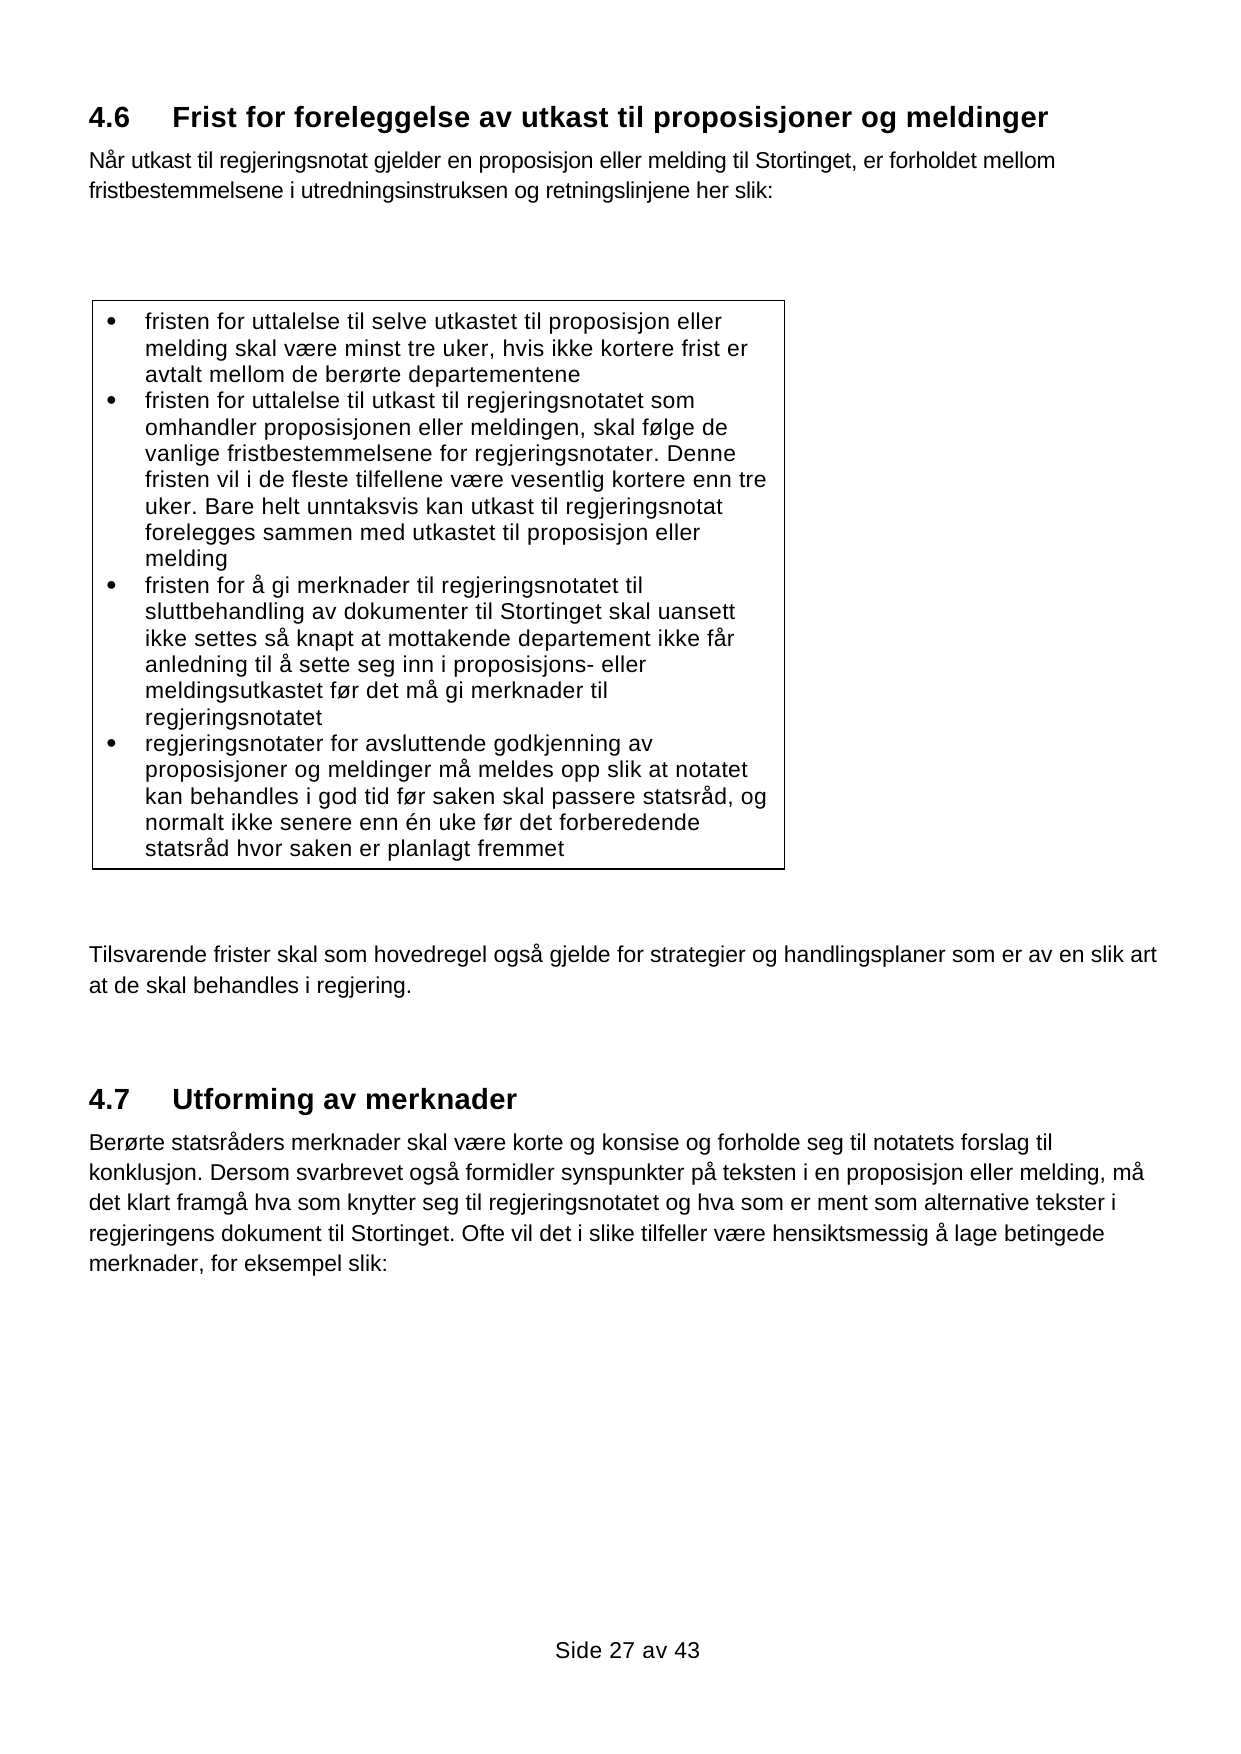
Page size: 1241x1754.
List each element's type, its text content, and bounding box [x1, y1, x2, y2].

text 4.7 Utforming av merknader [88, 1082, 1166, 1116]
text Når utkast til regjeringsnotat gjelder en proposisjon eller melding til Stortinget, er forholdet mellom fristbestemmelsene i utredningsinstruksen og retningslinjene her slik: [88, 147, 1166, 204]
text 4.6 Frist for foreleggelse av utkast til proposisjoner og meldinger [88, 100, 1166, 134]
text Tilsvarende frister skal som hovedregel også gjelde for strategier og handlingsplaner som er av en slik art at de skal behandles i regjering. [88, 941, 1166, 998]
text Berørte statsråders merknader skal være korte og konsise og forholde seg til notatets forslag til konklusjon. Dersom svarbrevet også formidler synspunkter på teksten i en proposisjon eller melding, må det klart framgå hva som knytter seg til regjeringsnotatet og hva som er ment som alternative tekster i regjeringens dokument til Stortinget. Ofte vil det i slike tilfeller være hensiktsmessig å lage betingede merknader, for eksempel slik: [88, 1129, 1166, 1276]
